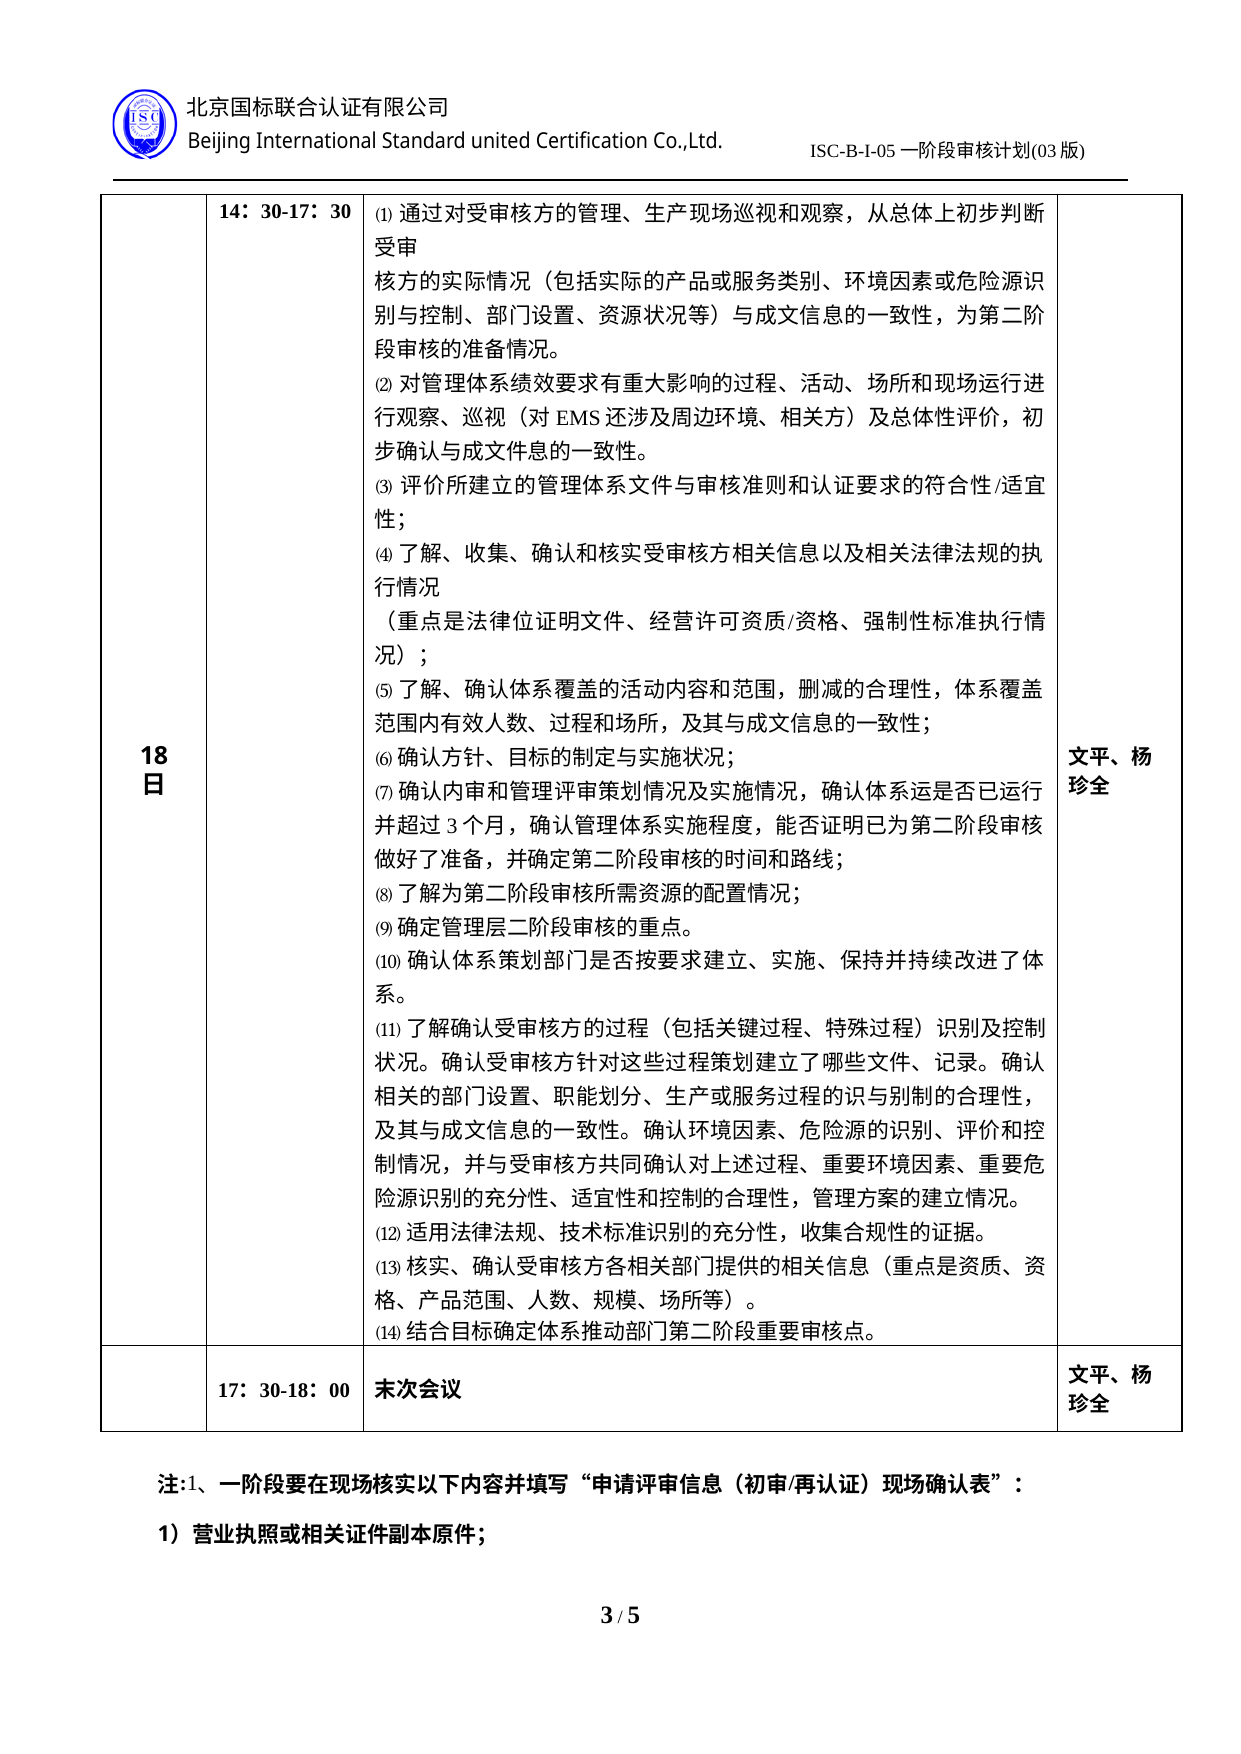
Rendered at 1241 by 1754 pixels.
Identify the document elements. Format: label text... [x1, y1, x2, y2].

table_cell 14：30-17：30 [207, 195, 363, 1345]
text 注:1、一阶段要在现场核实以下内容并填写“申请评审信息（初审/再认证）现场确认表”： [157, 1466, 1128, 1500]
table_cell 17：30-18：00 [207, 1346, 363, 1431]
table_cell [102, 1346, 206, 1431]
text 1）营业执照或相关证件副本原件； [157, 1516, 1128, 1550]
table_cell 10 月 18 日 [102, 195, 206, 1345]
table_cell ⑴ 通过对受审核方的管理、生产现场巡视和观察，从总体上初步判断受审 核方的实际情况（包括实际的产品或服务类别、环境因素或危险源识别与控制、部门设置、资源状况等）与成文信息的一致性，为第二阶段审核的准备情况。 ⑵ 对管理体系绩效要求有重大影响的过程、活动、场所和现场运行进行观察、巡视（对EMS还涉及周边环境、相关方）及总体性评价，初步确认与成文件息的一致性。 ⑶ 评价所建立的管理体系文件与审核准则和认证要求的符合性/适宜性； ⑷了解、收集、确认和核实受审核方相关信息以及相关法律法规的执行情况 （重点是法律位证明文件、经营许可资质/资格、强制性标准执行情况）； ⑸了解、确认体系覆盖的活动内容和范围，删减的合理性，体系覆盖范围内有效人数、过程和场所，及其与成文信息的一致性； ⑹确认方针、目标的制定与实施状况； ⑺确认内审和管理评审策划情况及实施情况，确认体系运是否已运行并超过3个月，确认管理体系实施程度，能否证明已为第二阶段审核做好了准备，并确定第二阶段审核的时间和路线； ⑻了解为第二阶段审核所需资源的配置情况； ⑼确定管理层二阶段审核的重点。 ⑽确认体系策划部门是否按要求建立、实施、保持并持续改进了体系。 ⑾了解确认受审核方的过程（包括关键过程、特殊过程）识别及控制状况。确认受审核方针对这些过程策划建立了哪些文件、记录。确认相关的部门设置、职能划分、生产或服务过程的识与别制的合理性，及其与成文信息的一致性。确认环境因素、危险源的识别、评价和控制情况，并与受审核方共同确认对上述过程、重要环境因素、重要危险源识别的充分性、适宜性和控制的合理性，管理方案的建立情况。 ⑿适用法律法规、技术标准识别的充分性，收集合规性的证据。 ⒀核实、确认受审核方各相关部门提供的相关信息（重点是资质、资格、产品范围、人数、规模、场所等）。 ⒁结合目标确定体系推动部门第二阶段重要审核点。 [364, 195, 1057, 1345]
picture [112, 89, 180, 158]
table_cell 文平、杨珍全 [1058, 1346, 1181, 1431]
table_cell 末次会议 [364, 1346, 1057, 1431]
table_cell 文平、杨珍全 [1058, 195, 1181, 1345]
